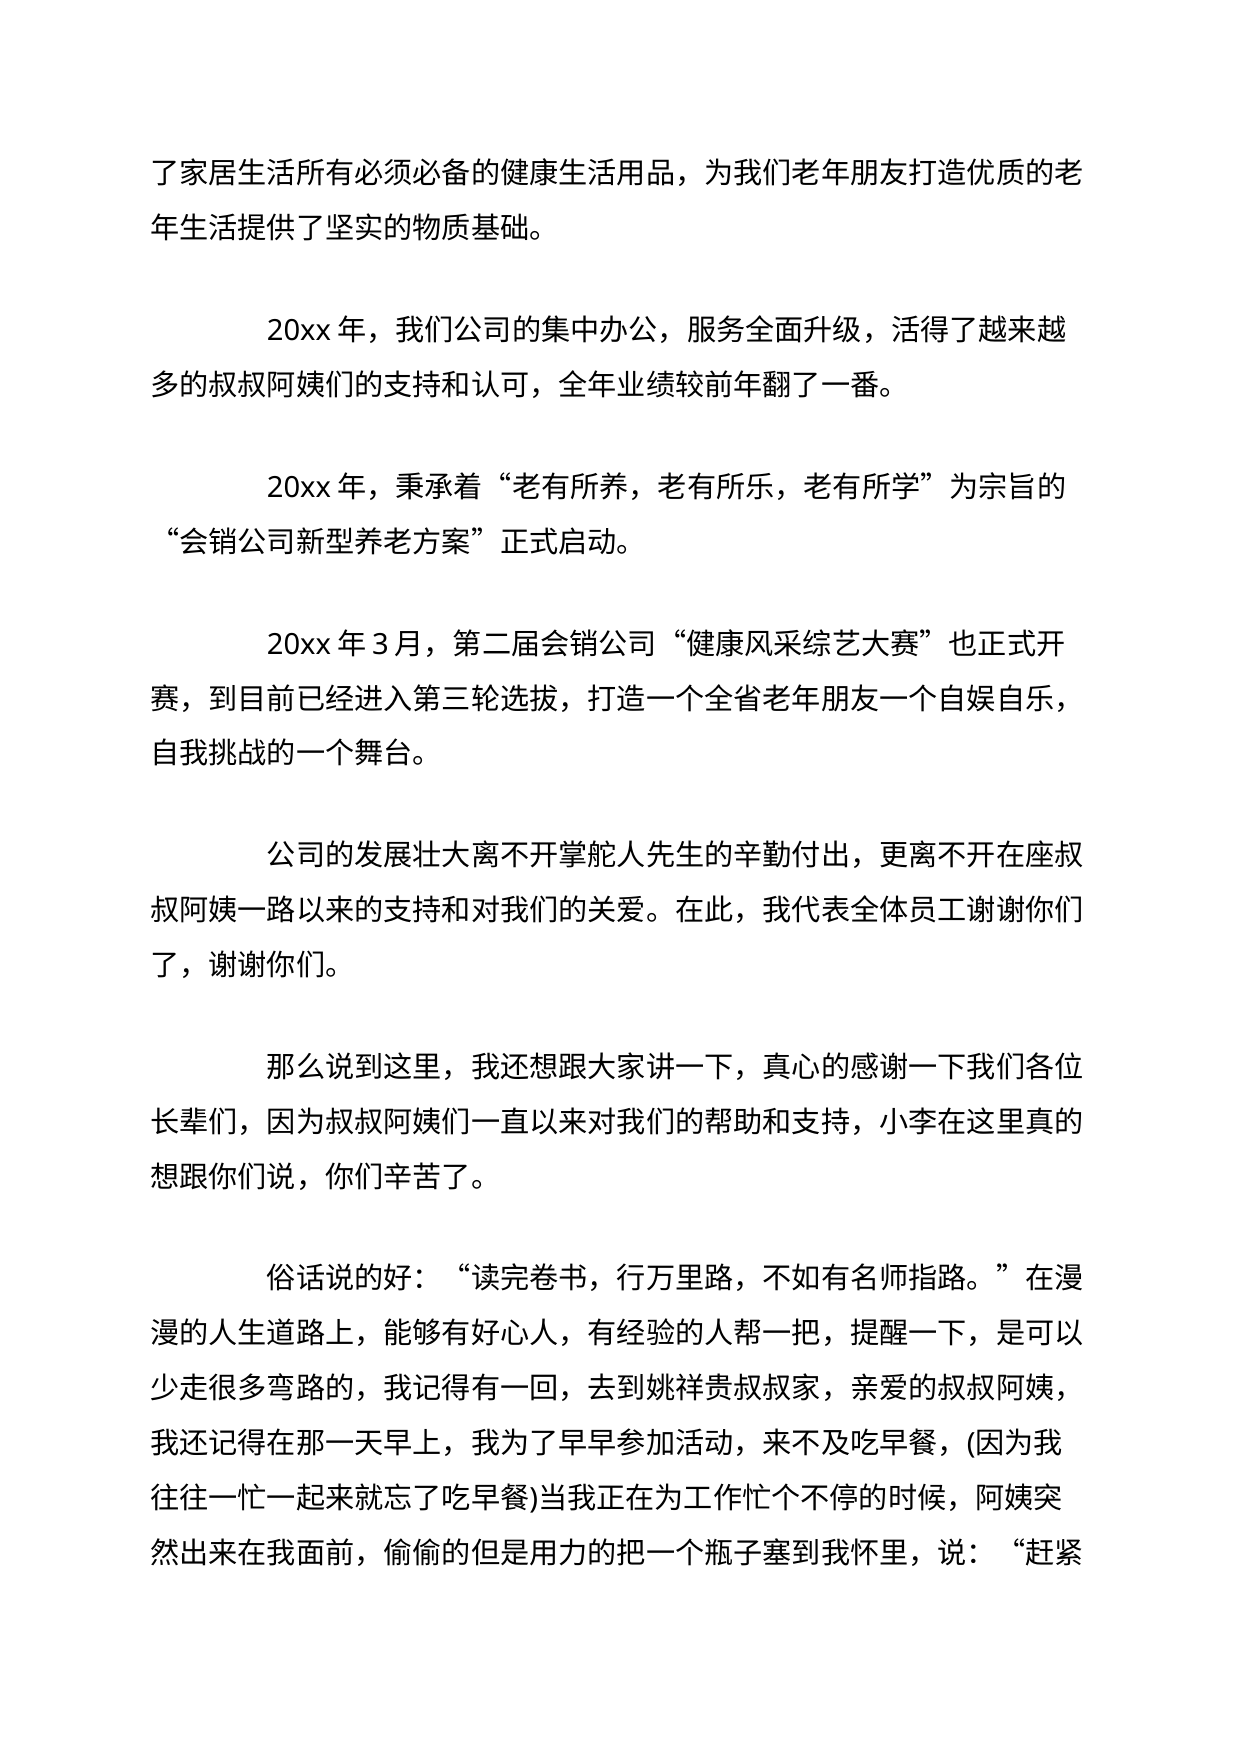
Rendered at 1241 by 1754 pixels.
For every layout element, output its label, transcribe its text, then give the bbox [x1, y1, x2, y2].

text 20xx年，我们公司的集中办公，服务全面升级，活得了越来越多的叔叔阿姨们的支持和认可，全年业绩较前年翻了一番。 [150, 307, 1090, 404]
text 公司的发展壮大离不开掌舵人先生的辛勤付出，更离不开在座叔叔阿姨一路以来的支持和对我们的关爱。在此，我代表全体员工谢谢你们了，谢谢你们。 [150, 832, 1090, 984]
text 那么说到这里，我还想跟大家讲一下，真心的感谢一下我们各位长辈们，因为叔叔阿姨们一直以来对我们的帮助和支持，小李在这里真的想跟你们说，你们辛苦了。 [150, 1043, 1090, 1196]
text 20xx年，秉承着“老有所养，老有所乐，老有所学”为宗旨的“会销公司新型养老方案”正式启动。 [150, 463, 1090, 561]
text 20xx年3月，第二届会销公司“健康风采综艺大赛”也正式开赛，到目前已经进入第三轮选拔，打造一个全省老年朋友一个自娱自乐，自我挑战的一个舞台。 [150, 620, 1090, 772]
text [150, 1255, 1090, 1572]
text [150, 150, 1090, 247]
